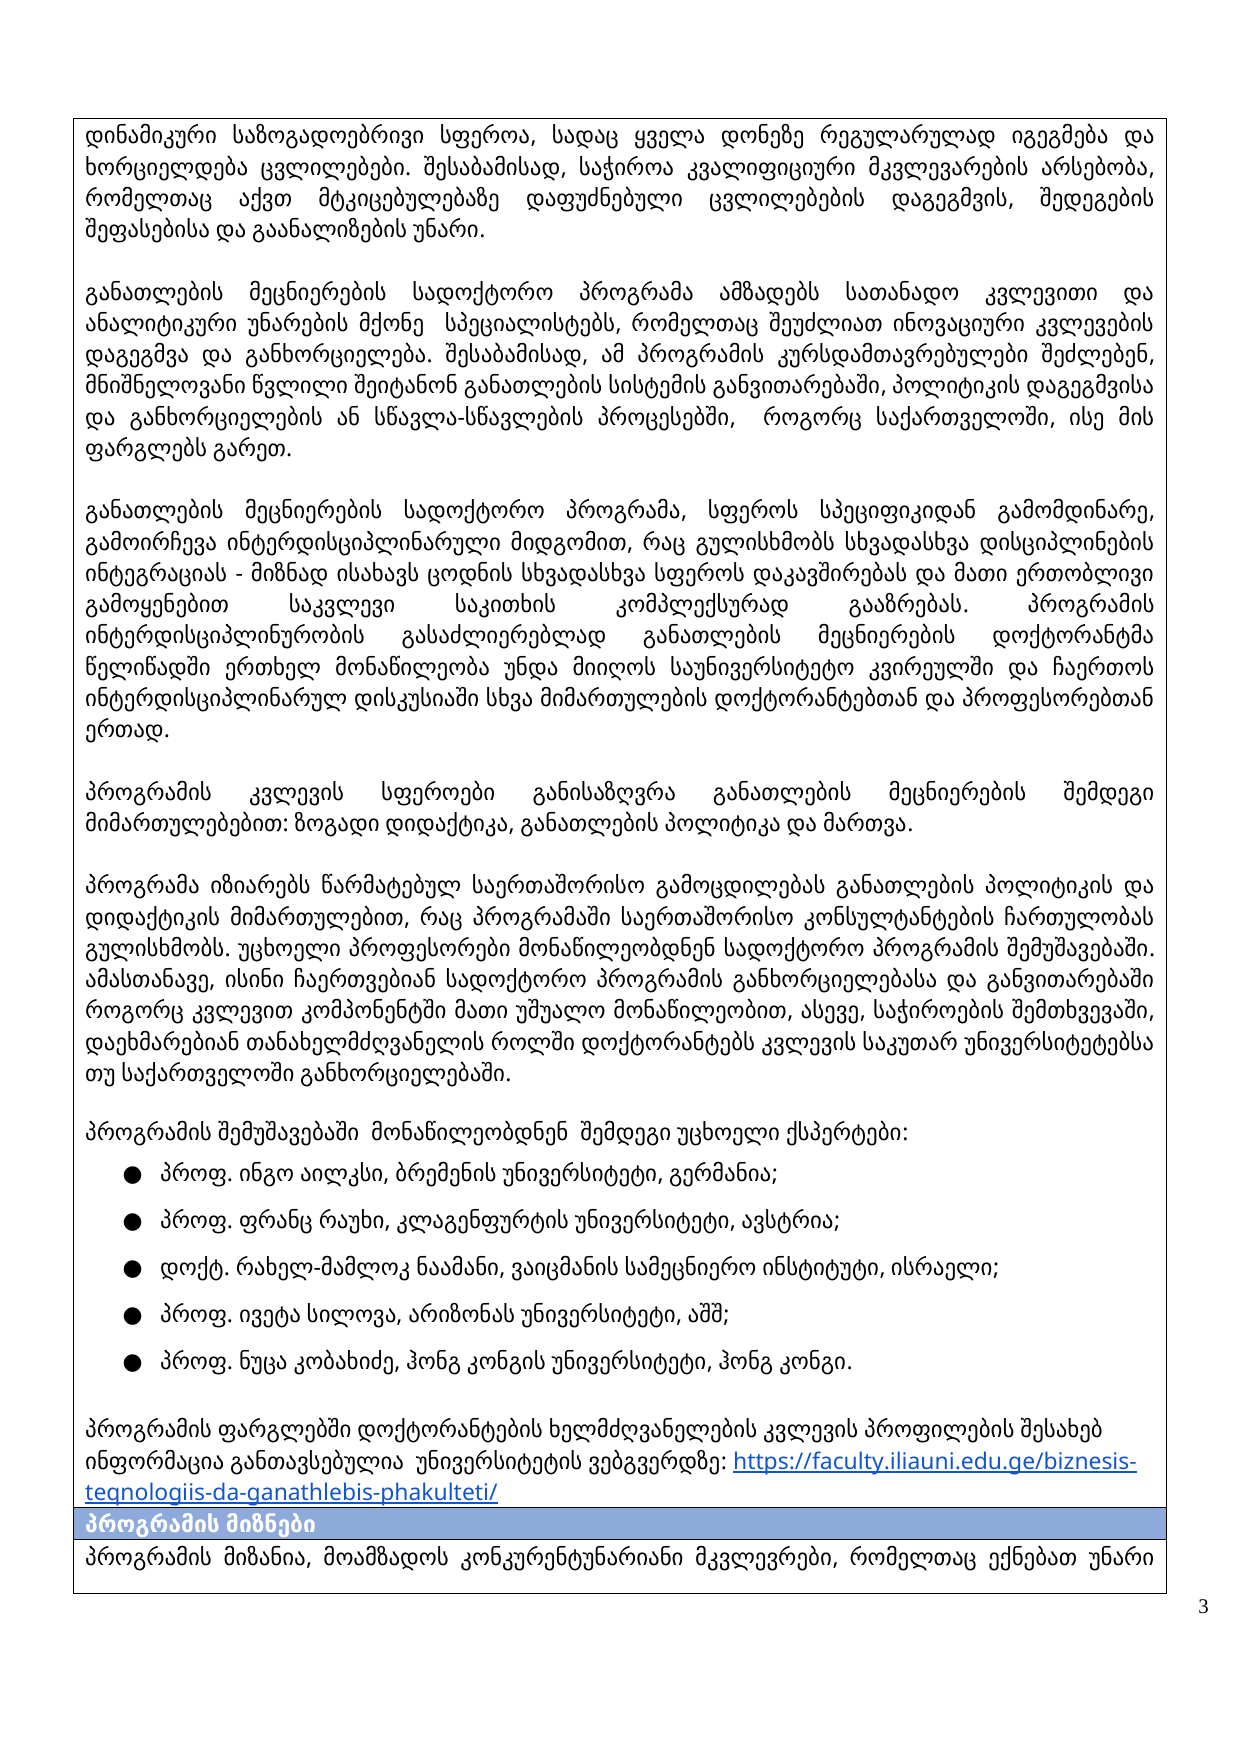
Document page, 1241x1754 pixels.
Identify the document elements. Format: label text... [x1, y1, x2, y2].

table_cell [74, 119, 1166, 1507]
table_cell პროგრამის მიზნები [74, 1508, 1166, 1539]
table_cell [74, 1540, 1166, 1593]
